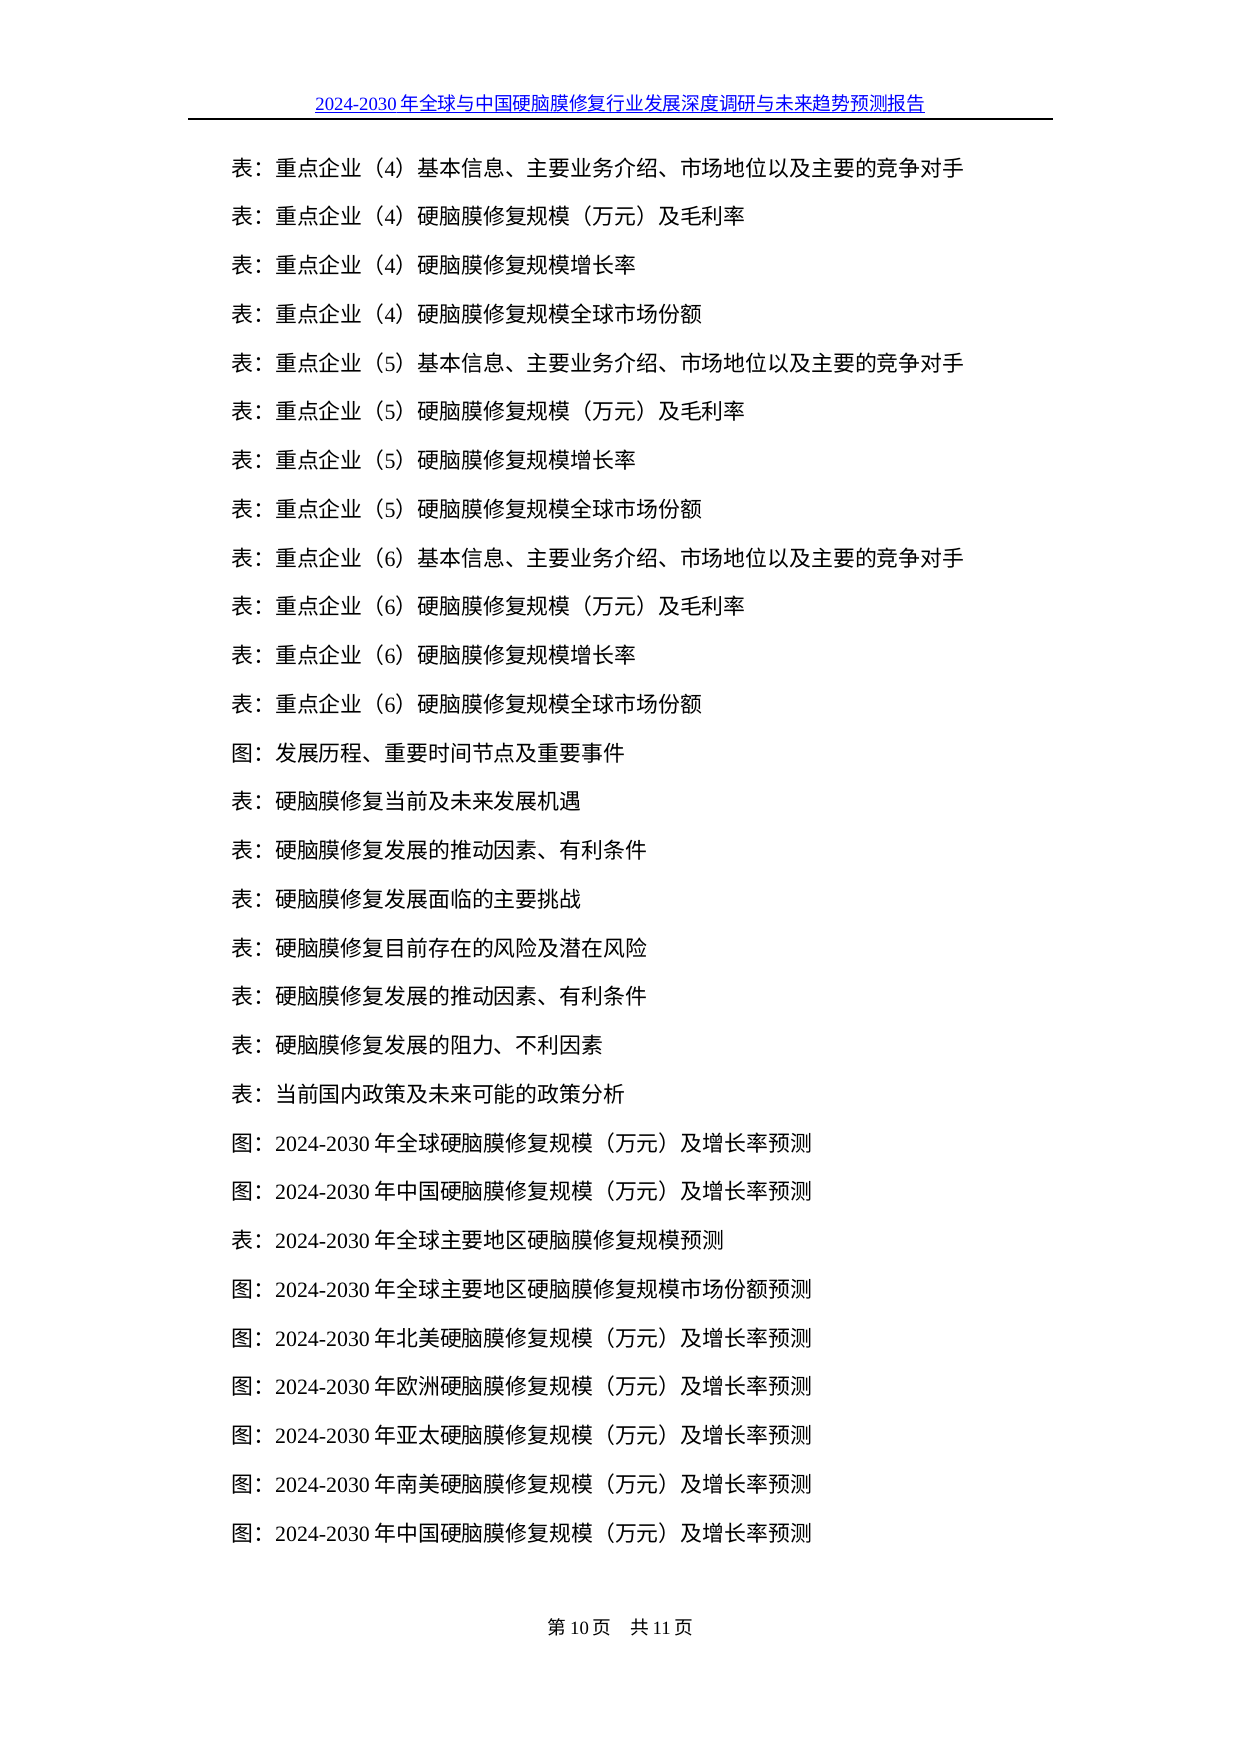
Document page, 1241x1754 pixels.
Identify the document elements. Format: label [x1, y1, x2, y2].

text [187, 150, 1053, 1548]
